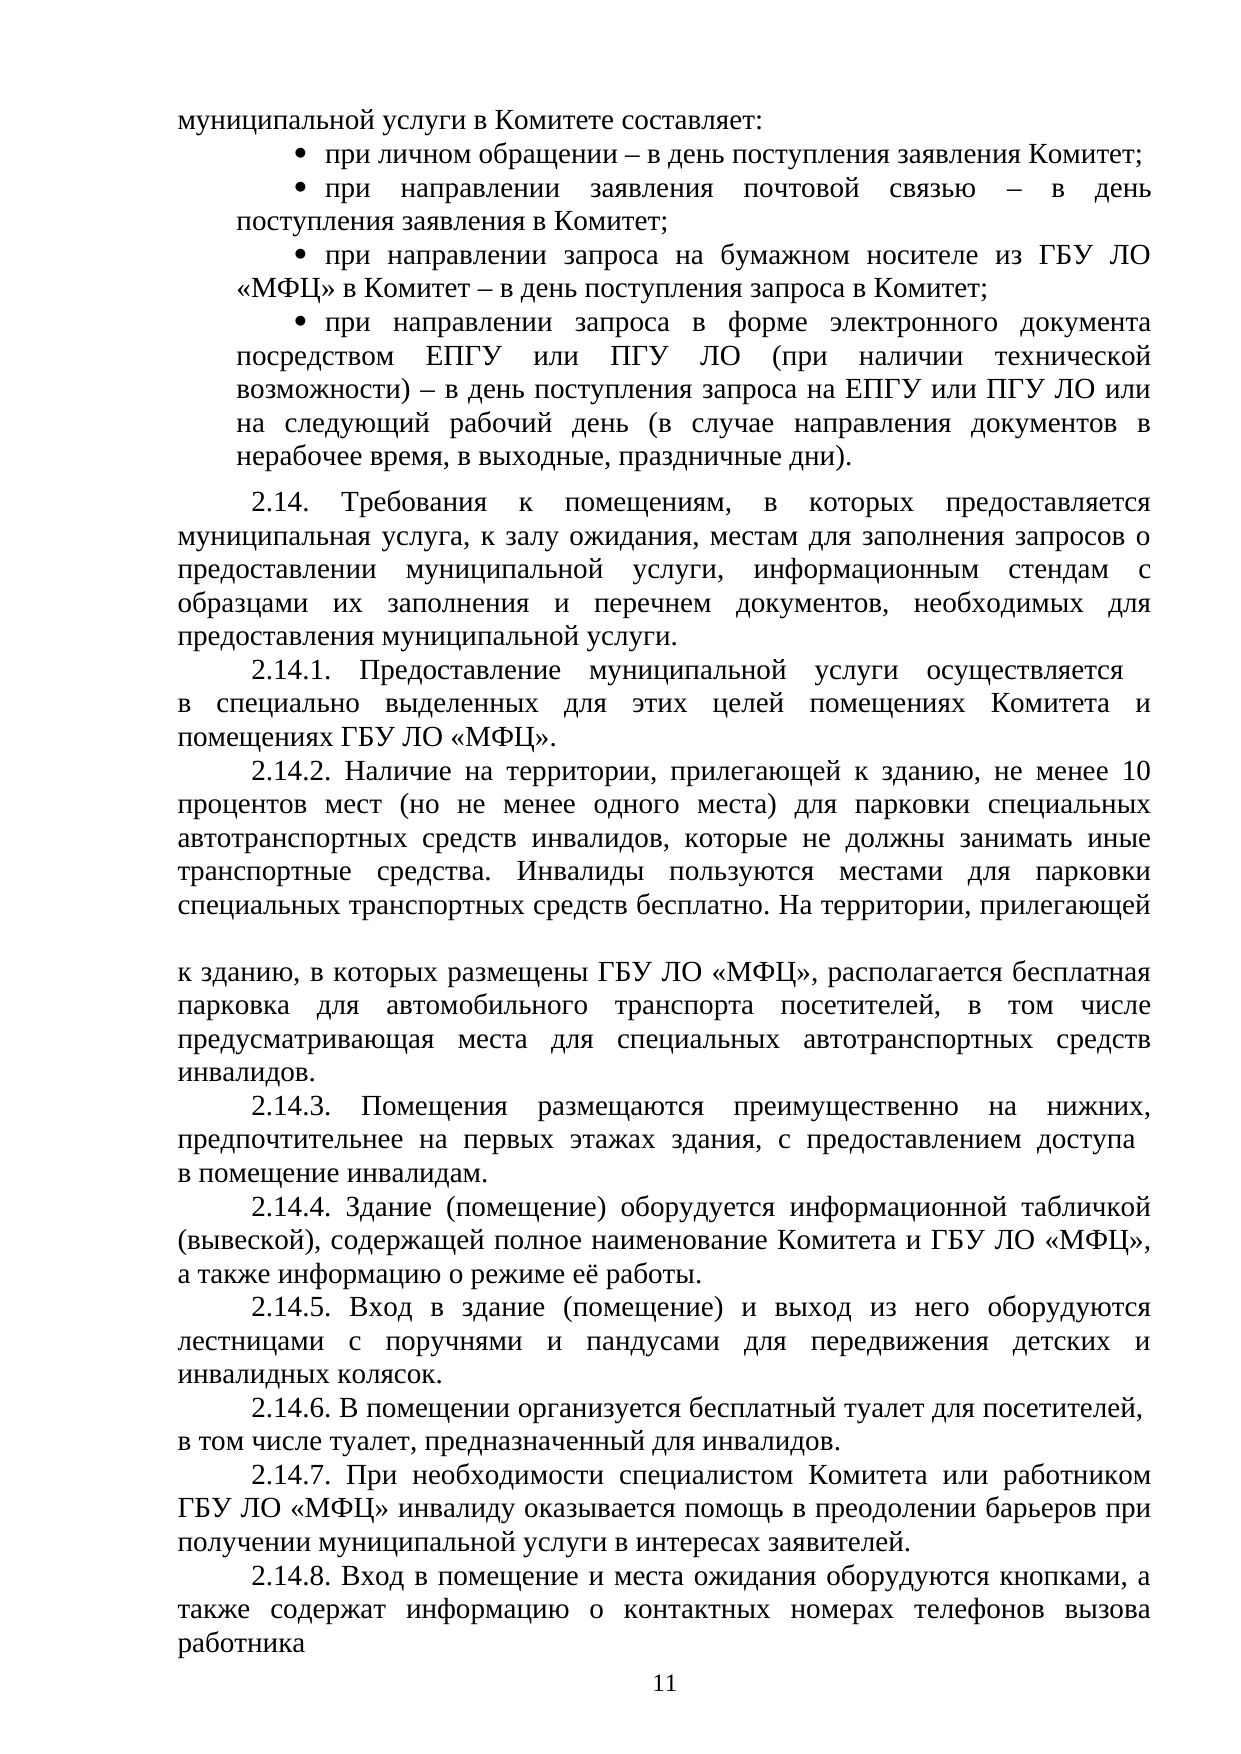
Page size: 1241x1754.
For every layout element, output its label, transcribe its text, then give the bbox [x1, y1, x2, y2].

text 2.14.5. Вход в здание (помещение) и выход из него оборудуются лестницами с поручнями и пандусами для передвижения детских и инвалидных колясок. [177, 1289, 1152, 1390]
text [177, 102, 1152, 136]
list при направлении запроса в форме электронного документа посредством ЕПГУ или ПГУ ЛО (при наличии технической возможности) – в день поступления запроса на ЕПГУ или ПГУ ЛО или на следующий рабочий день (в случае направления документов в нерабочее время, в выходные, праздничные дни). [236, 304, 1152, 472]
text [177, 1558, 1152, 1658]
list при личном обращении – в день поступления заявления Комитет; [236, 136, 1152, 170]
text 2.14. Требования к помещениям, в которых предоставляется муниципальная услуга, к залу ожидания, местам для заполнения запросов о предоставлении муниципальной услуги, информационным стендам с образцами их заполнения и перечнем документов, необходимых для предоставления муниципальной услуги. [177, 484, 1152, 652]
list при направлении запроса на бумажном носителе из ГБУ ЛО «МФЦ» в Комитет – в день поступления запроса в Комитет; [236, 237, 1152, 304]
text 2.14.7. При необходимости специалистом Комитета или работником ГБУ ЛО «МФЦ» инвалиду оказывается помощь в преодолении барьеров при получении муниципальной услуги в интересах заявителей. [177, 1457, 1152, 1558]
text 2.14.4. Здание (помещение) оборудуется информационной табличкой (вывеской), содержащей полное наименование Комитета и ГБУ ЛО «МФЦ», а также информацию о режиме её работы. [177, 1189, 1152, 1289]
text 2.14.1. Предоставление муниципальной услуги осуществляется в специально выделенных для этих целей помещениях Комитета и помещениях ГБУ ЛО «МФЦ». [177, 652, 1152, 753]
text 2.14.6. В помещении организуется бесплатный туалет для посетителей, в том числе туалет, предназначенный для инвалидов. [177, 1390, 1152, 1457]
text 2.14.3. Помещения размещаются преимущественно на нижних, предпочтительнее на первых этажах здания, с предоставлением доступа в помещение инвалидам. [177, 1088, 1152, 1189]
text 2.14.2. Наличие на территории, прилегающей к зданию, не менее 10 процентов мест (но не менее одного места) для парковки специальных автотранспортных средств инвалидов, которые не должны занимать иные транспортные средства. Инвалиды пользуются местами для парковки специальных транспортных средств бесплатно. На территории, прилегающей к зданию, в которых размещены ГБУ ЛО «МФЦ», располагается бесплатная парковка для автомобильного транспорта посетителей, в том числе предусматривающая места для специальных автотранспортных средств инвалидов. [177, 753, 1152, 1088]
list при направлении заявления почтовой связью – в день поступления заявления в Комитет; [236, 170, 1152, 237]
